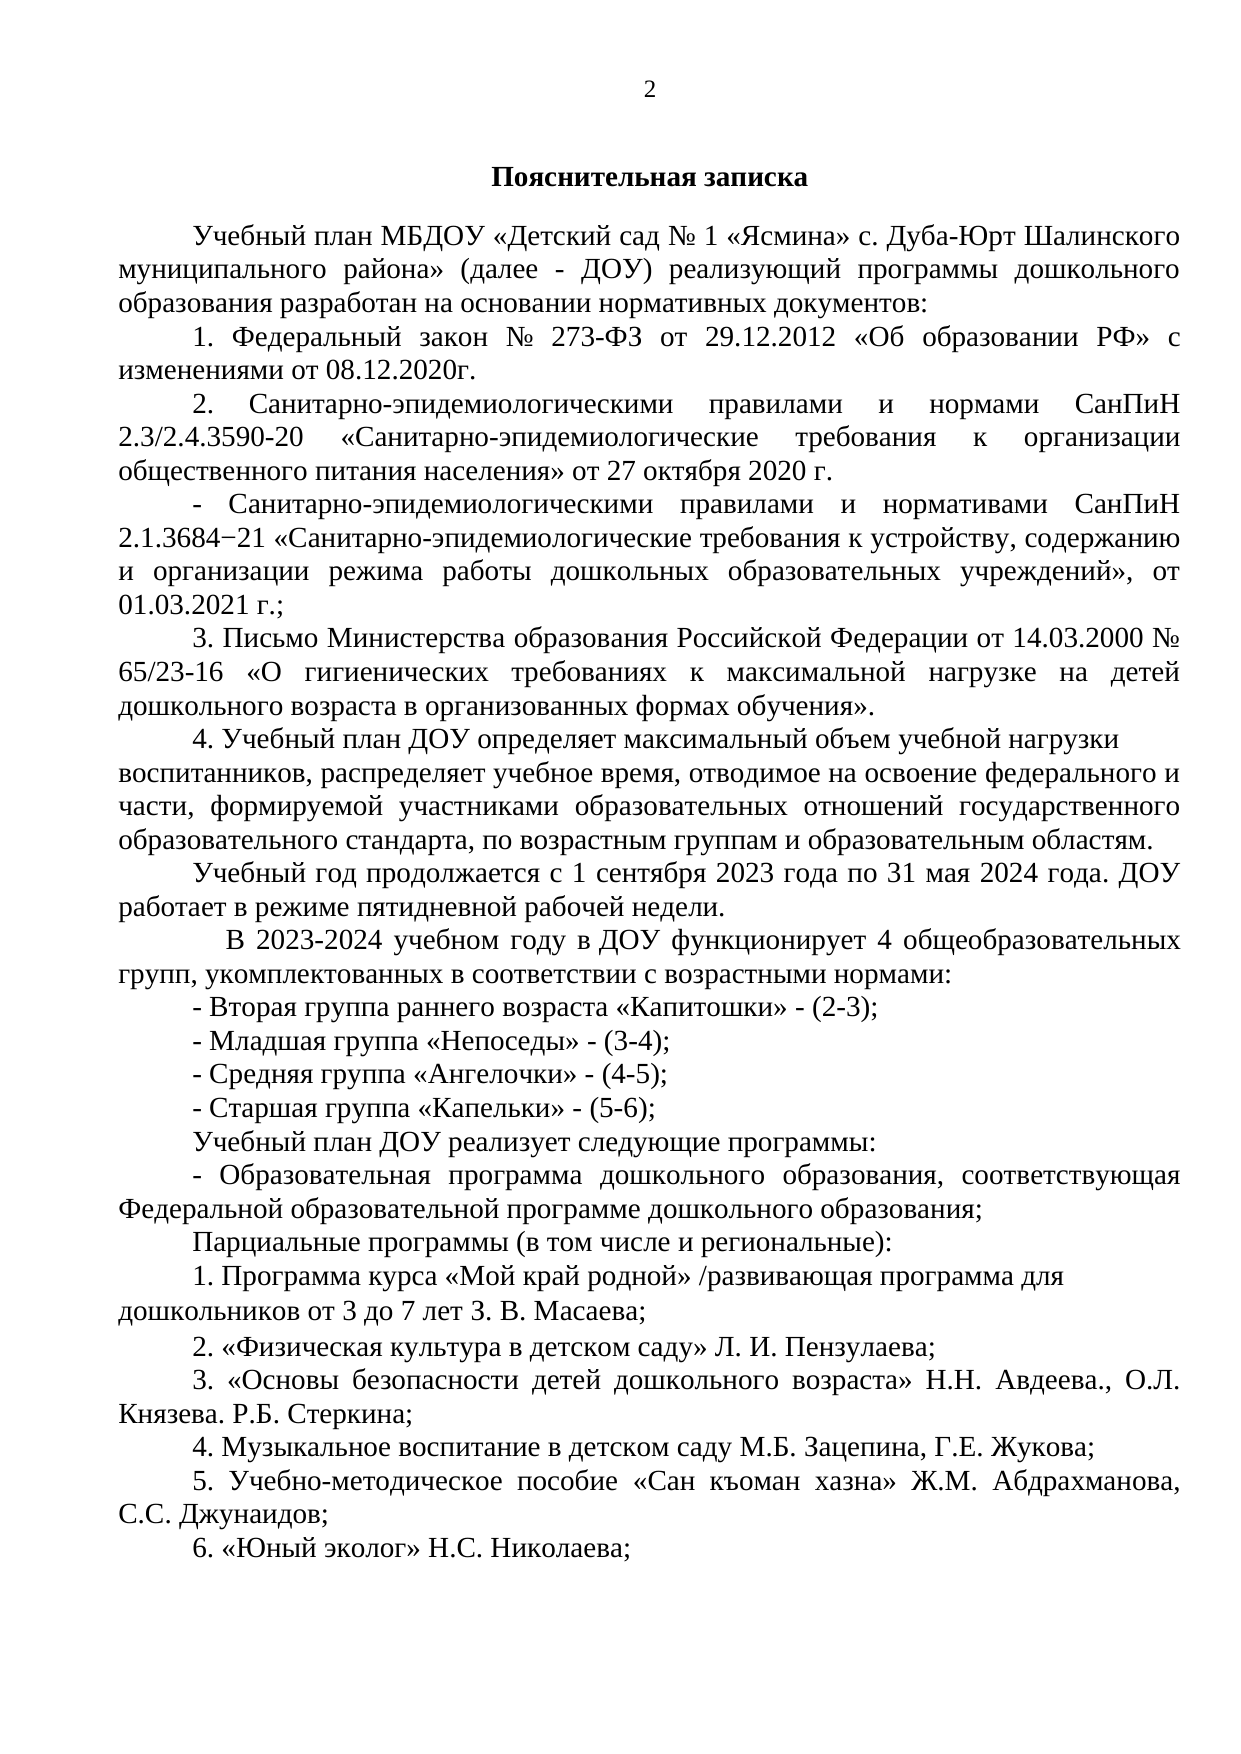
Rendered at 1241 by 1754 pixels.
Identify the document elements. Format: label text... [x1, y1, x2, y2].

text В 2023-2024 учебном году в ДОУ функционирует 4 общеобразовательных групп, укомплектованных в соответствии с возрастными нормами: [118, 922, 1181, 989]
text Учебный год продолжается с 1 сентября 2023 года по 31 мая 2024 года. ДОУ работает в режиме пятидневной рабочей недели. [118, 855, 1181, 922]
text дошкольников от 3 до 7 лет З. В. Масаева; [118, 1293, 1181, 1327]
text 1. Федеральный закон № 273-ФЗ от 29.12.2012 «Об образовании РФ» с изменениями от 08.12.2020г. [118, 319, 1181, 386]
text Учебный план ДОУ реализует следующие программы: [118, 1124, 1181, 1157]
text 5. Учебно-методическое пособие «Сан къоман хазна» Ж.М. Абдрахманова, С.С. Джунаидов; [118, 1463, 1181, 1530]
text Пояснительная записка [118, 159, 1181, 192]
text 3. «Основы безопасности детей дошкольного возраста» Н.Н. Авдеева., О.Л. Князева. Р.Б. Стеркина; [118, 1362, 1181, 1429]
text 2. Санитарно-эпидемиологическими правилами и нормами СанПиН 2.3/2.4.3590-20 «Санитарно-эпидемиологические требования к организации общественного питания населения» от 27 октября 2020 г. [118, 386, 1181, 486]
text Учебный план МБДОУ «Детский сад № 1 «Ясмина» с. Дуба-Юрт Шалинского муниципального района» (далее - ДОУ) реализующий программы дошкольного образования разработан на основании нормативных документов: [118, 218, 1181, 319]
text - Средняя группа «Ангелочки» - (4-5); [118, 1057, 1181, 1090]
text - Старшая группа «Капельки» - (5-6); [118, 1090, 1181, 1124]
text 3. Письмо Министерства образования Российской Федерации от 14.03.2000 № 65/23-16 «О гигиенических требованиях к максимальной нагрузке на детей дошкольного возраста в организованных формах обучения». [118, 621, 1181, 721]
text воспитанников, распределяет учебное время, отводимое на освоение федерального и части, формируемой участниками образовательных отношений государственного образовательного стандарта, по возрастным группам и образовательным областям. [118, 755, 1181, 855]
text - Образовательная программа дошкольного образования, соответствующая Федеральной образовательной программе дошкольного образования; [118, 1157, 1181, 1224]
text 4. Музыкальное воспитание в детском саду М.Б. Зацепина, Г.Е. Жукова; [118, 1429, 1181, 1463]
text 6. «Юный эколог» Н.С. Николаева; [118, 1530, 1181, 1564]
text Парциальные программы (в том числе и региональные): [118, 1224, 1181, 1258]
text - Санитарно-эпидемиологическими правилами и нормативами СанПиН 2.1.3684−21 «Санитарно-эпидемиологические требования к устройству, содержанию и организации режима работы дошкольных образовательных учреждений», от 01.03.2021 г.; [118, 486, 1181, 621]
text - Вторая группа раннего возраста «Капитошки» - (2-3); [118, 989, 1181, 1023]
text 4. Учебный план ДОУ определяет максимальный объем учебной нагрузки [118, 721, 1181, 755]
text 2. «Физическая культура в детском саду» Л. И. Пензулаева; [118, 1329, 1181, 1362]
text - Младшая группа «Непоседы» - (3-4); [118, 1023, 1181, 1057]
text 1. Программа курса «Мой край родной» /развивающая программа для [118, 1258, 1181, 1291]
